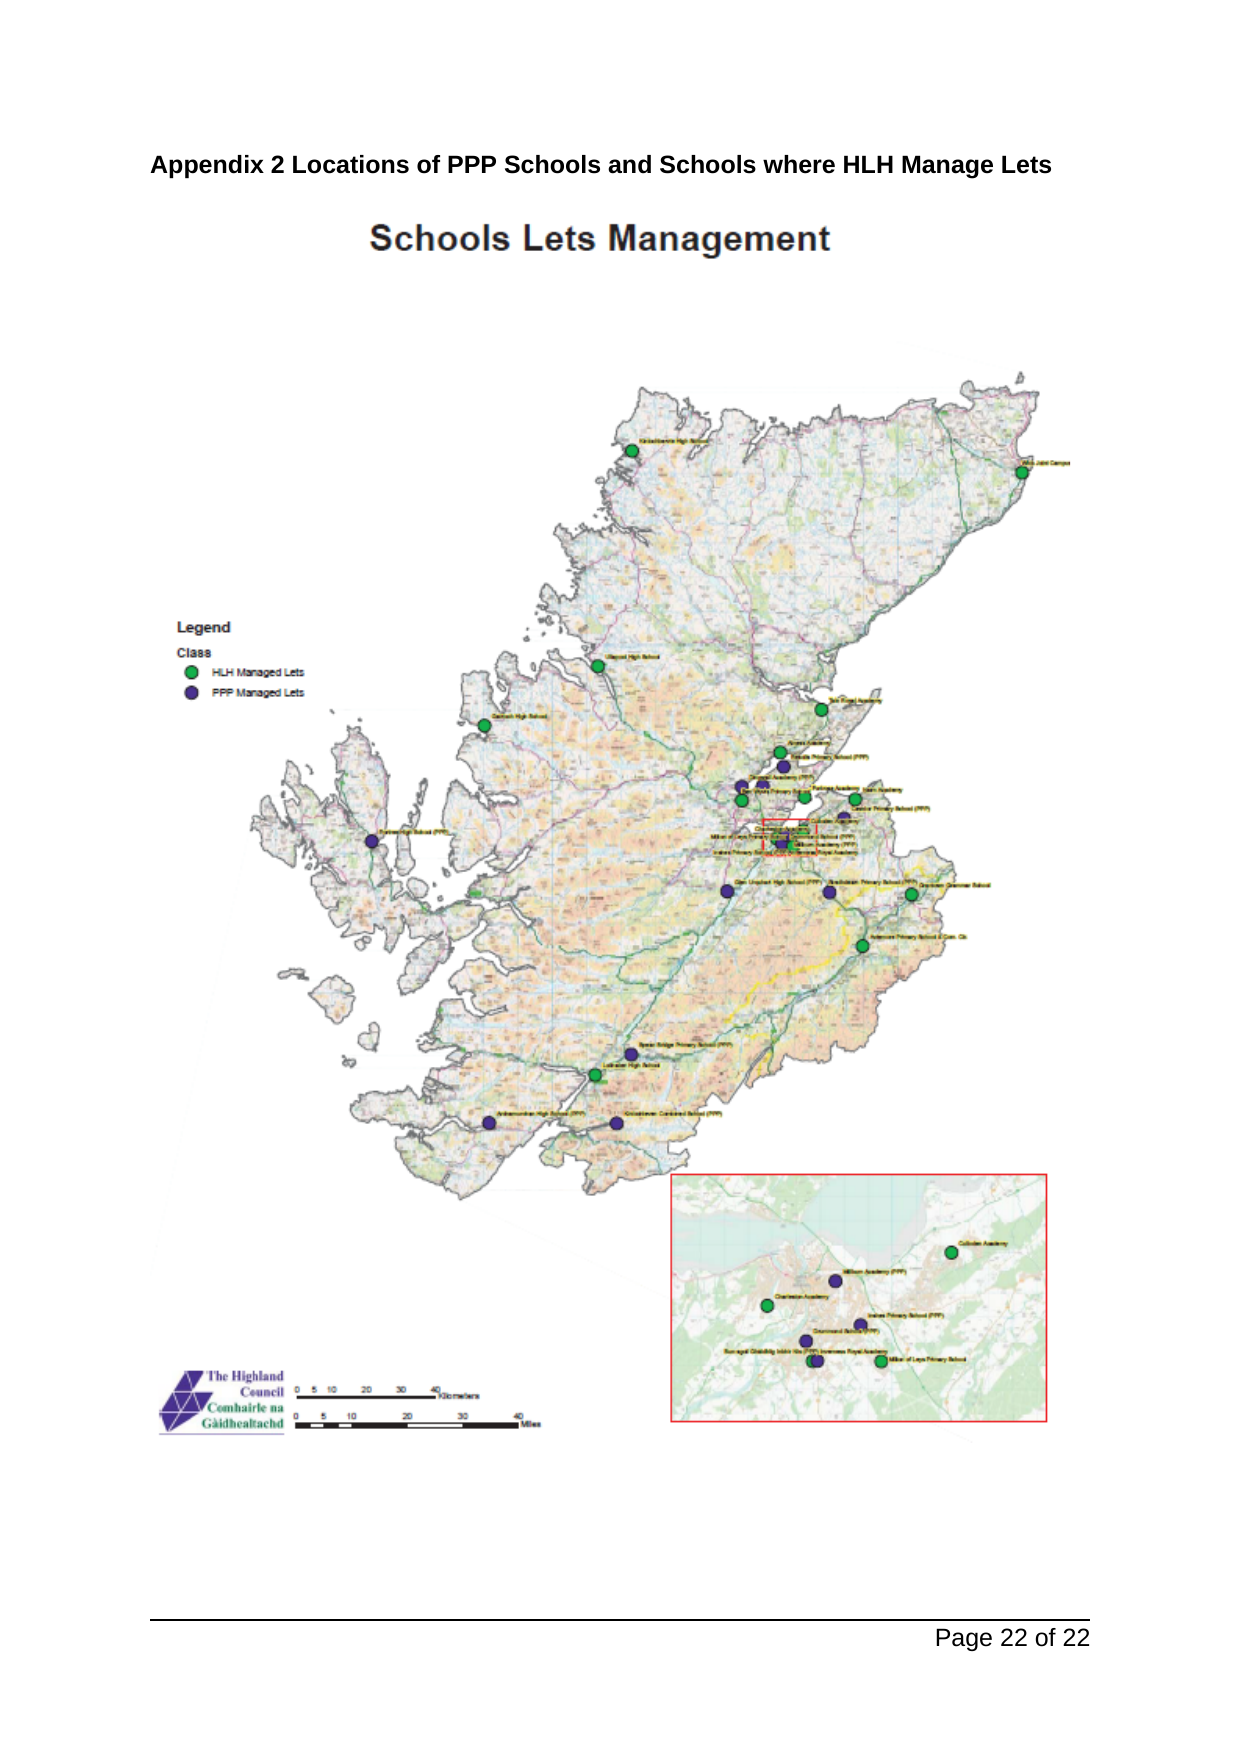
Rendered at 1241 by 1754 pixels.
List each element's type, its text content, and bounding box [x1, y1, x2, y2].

picture [150, 216, 1071, 1443]
text Appendix 2 Locations of PPP Schools and Schools where HLH Manage Lets [150, 150, 1090, 179]
